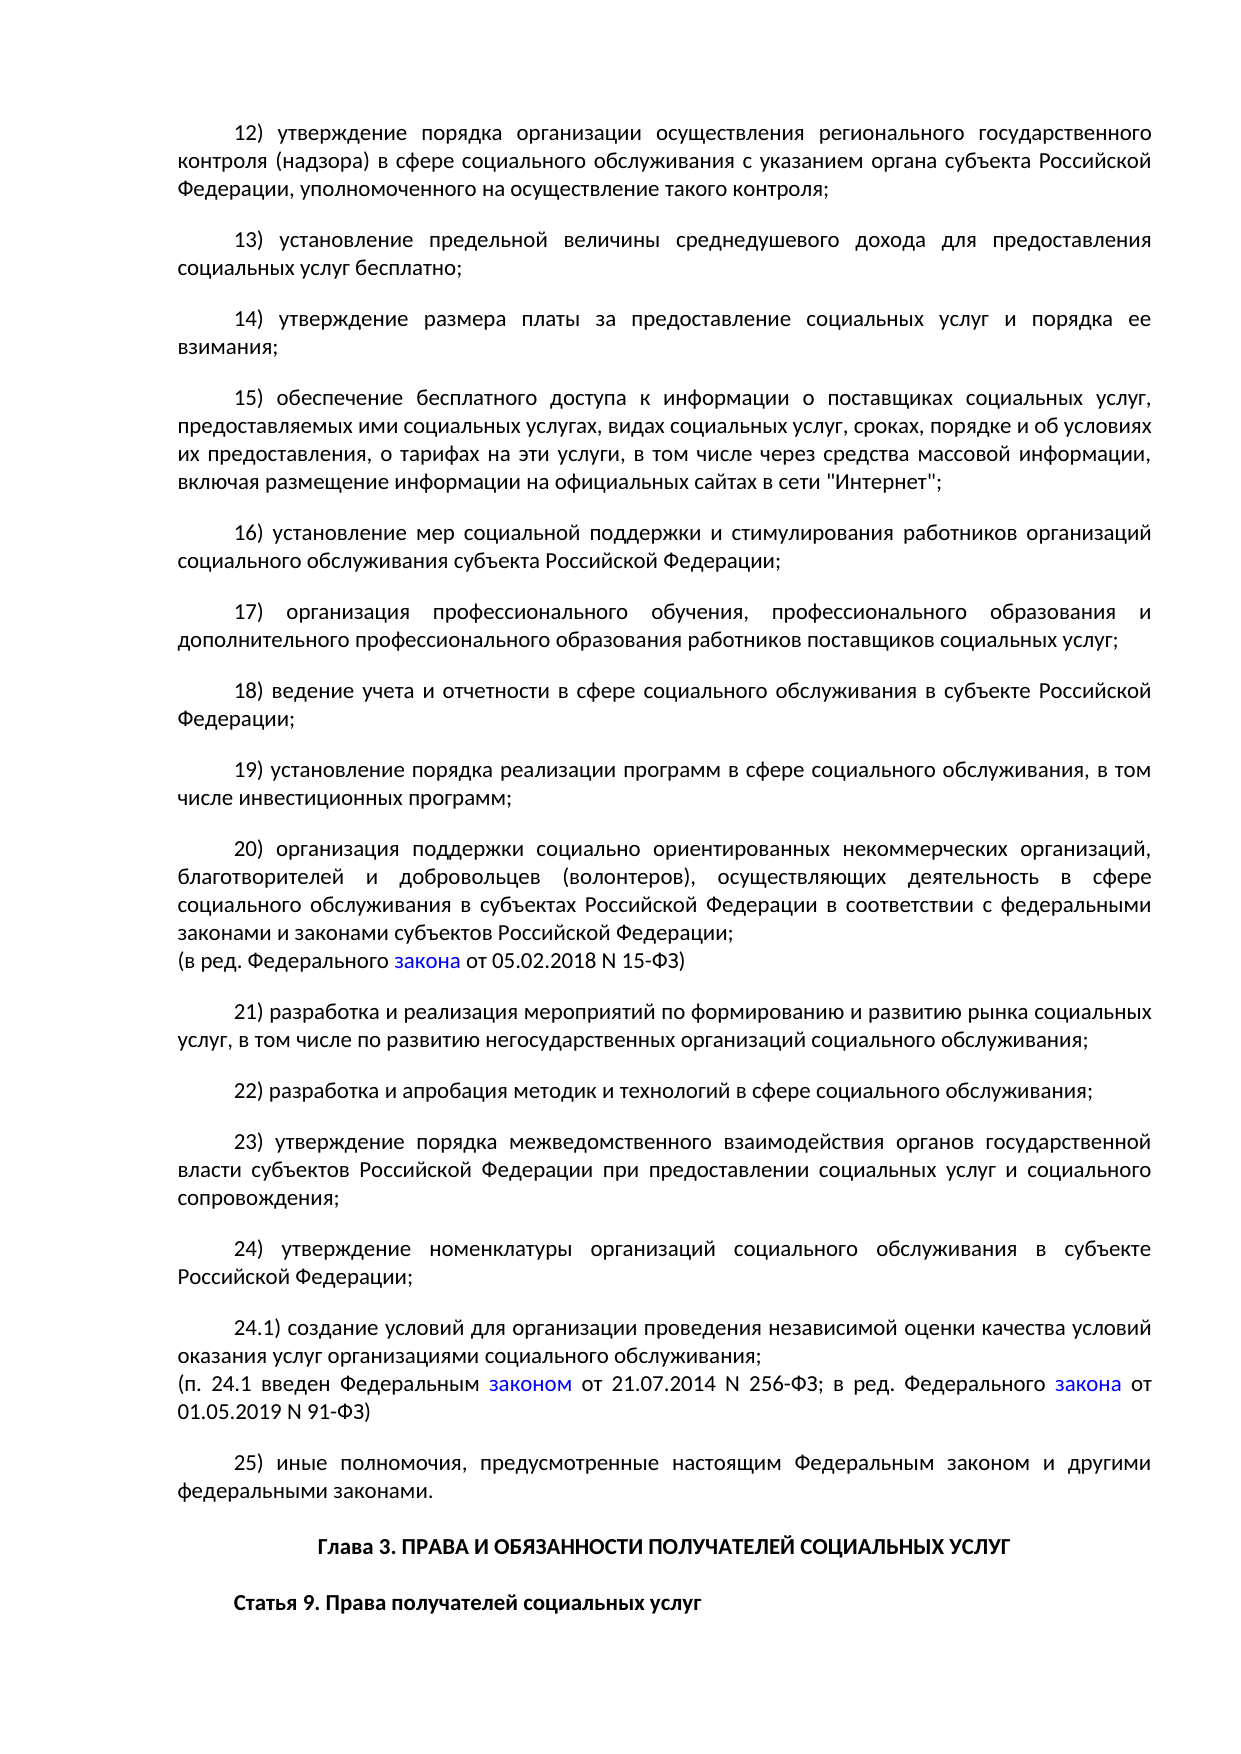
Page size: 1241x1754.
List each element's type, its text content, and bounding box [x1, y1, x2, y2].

text 14) утверждение размера платы за предоставление социальных услуг и порядка ее взимания; [177, 304, 1152, 360]
text 24) утверждение номенклатуры организаций социального обслуживания в субъекте Российской Федерации; [177, 1234, 1152, 1290]
text (в ред. Федерального закона от 05.02.2018 N 15-ФЗ) [177, 946, 1152, 974]
text 20) организация поддержки социально ориентированных некоммерческих организаций, благотворителей и добровольцев (волонтеров), осуществляющих деятельность в сфере социального обслуживания в субъектах Российской Федерации в соответствии с федеральными законами и законами субъектов Российской Федерации; [177, 834, 1152, 946]
title Статья 9. Права получателей социальных услуг [177, 1588, 1152, 1616]
text 16) установление мер социальной поддержки и стимулирования работников организаций социального обслуживания субъекта Российской Федерации; [177, 518, 1152, 574]
text 23) утверждение порядка межведомственного взаимодействия органов государственной власти субъектов Российской Федерации при предоставлении социальных услуг и социального сопровождения; [177, 1127, 1152, 1211]
text 21) разработка и реализация мероприятий по формированию и развитию рынка социальных услуг, в том числе по развитию негосударственных организаций социального обслуживания; [177, 997, 1152, 1053]
text 18) ведение учета и отчетности в сфере социального обслуживания в субъекте Российской Федерации; [177, 676, 1152, 732]
text 24.1) создание условий для организации проведения независимой оценки качества условий оказания услуг организациями социального обслуживания; [177, 1313, 1152, 1369]
title Глава 3. ПРАВА И ОБЯЗАННОСТИ ПОЛУЧАТЕЛЕЙ СОЦИАЛЬНЫХ УСЛУГ [177, 1532, 1152, 1560]
text (п. 24.1 введен Федеральным законом от 21.07.2014 N 256-ФЗ; в ред. Федерального закона от 01.05.2019 N 91-ФЗ) [177, 1369, 1152, 1425]
text 13) установление предельной величины среднедушевого дохода для предоставления социальных услуг бесплатно; [177, 225, 1152, 281]
text 19) установление порядка реализации программ в сфере социального обслуживания, в том числе инвестиционных программ; [177, 755, 1152, 811]
text 12) утверждение порядка организации осуществления регионального государственного контроля (надзора) в сфере социального обслуживания с указанием органа субъекта Российской Федерации, уполномоченного на осуществление такого контроля; [177, 118, 1152, 202]
text 15) обеспечение бесплатного доступа к информации о поставщиках социальных услуг, предоставляемых ими социальных услугах, видах социальных услуг, сроках, порядке и об условиях их предоставления, о тарифах на эти услуги, в том числе через средства массовой информации, включая размещение информации на официальных сайтах в сети "Интернет"; [177, 383, 1152, 495]
text 22) разработка и апробация методик и технологий в сфере социального обслуживания; [177, 1076, 1152, 1104]
text 17) организация профессионального обучения, профессионального образования и дополнительного профессионального образования работников поставщиков социальных услуг; [177, 597, 1152, 653]
text 25) иные полномочия, предусмотренные настоящим Федеральным законом и другими федеральными законами. [177, 1448, 1152, 1504]
